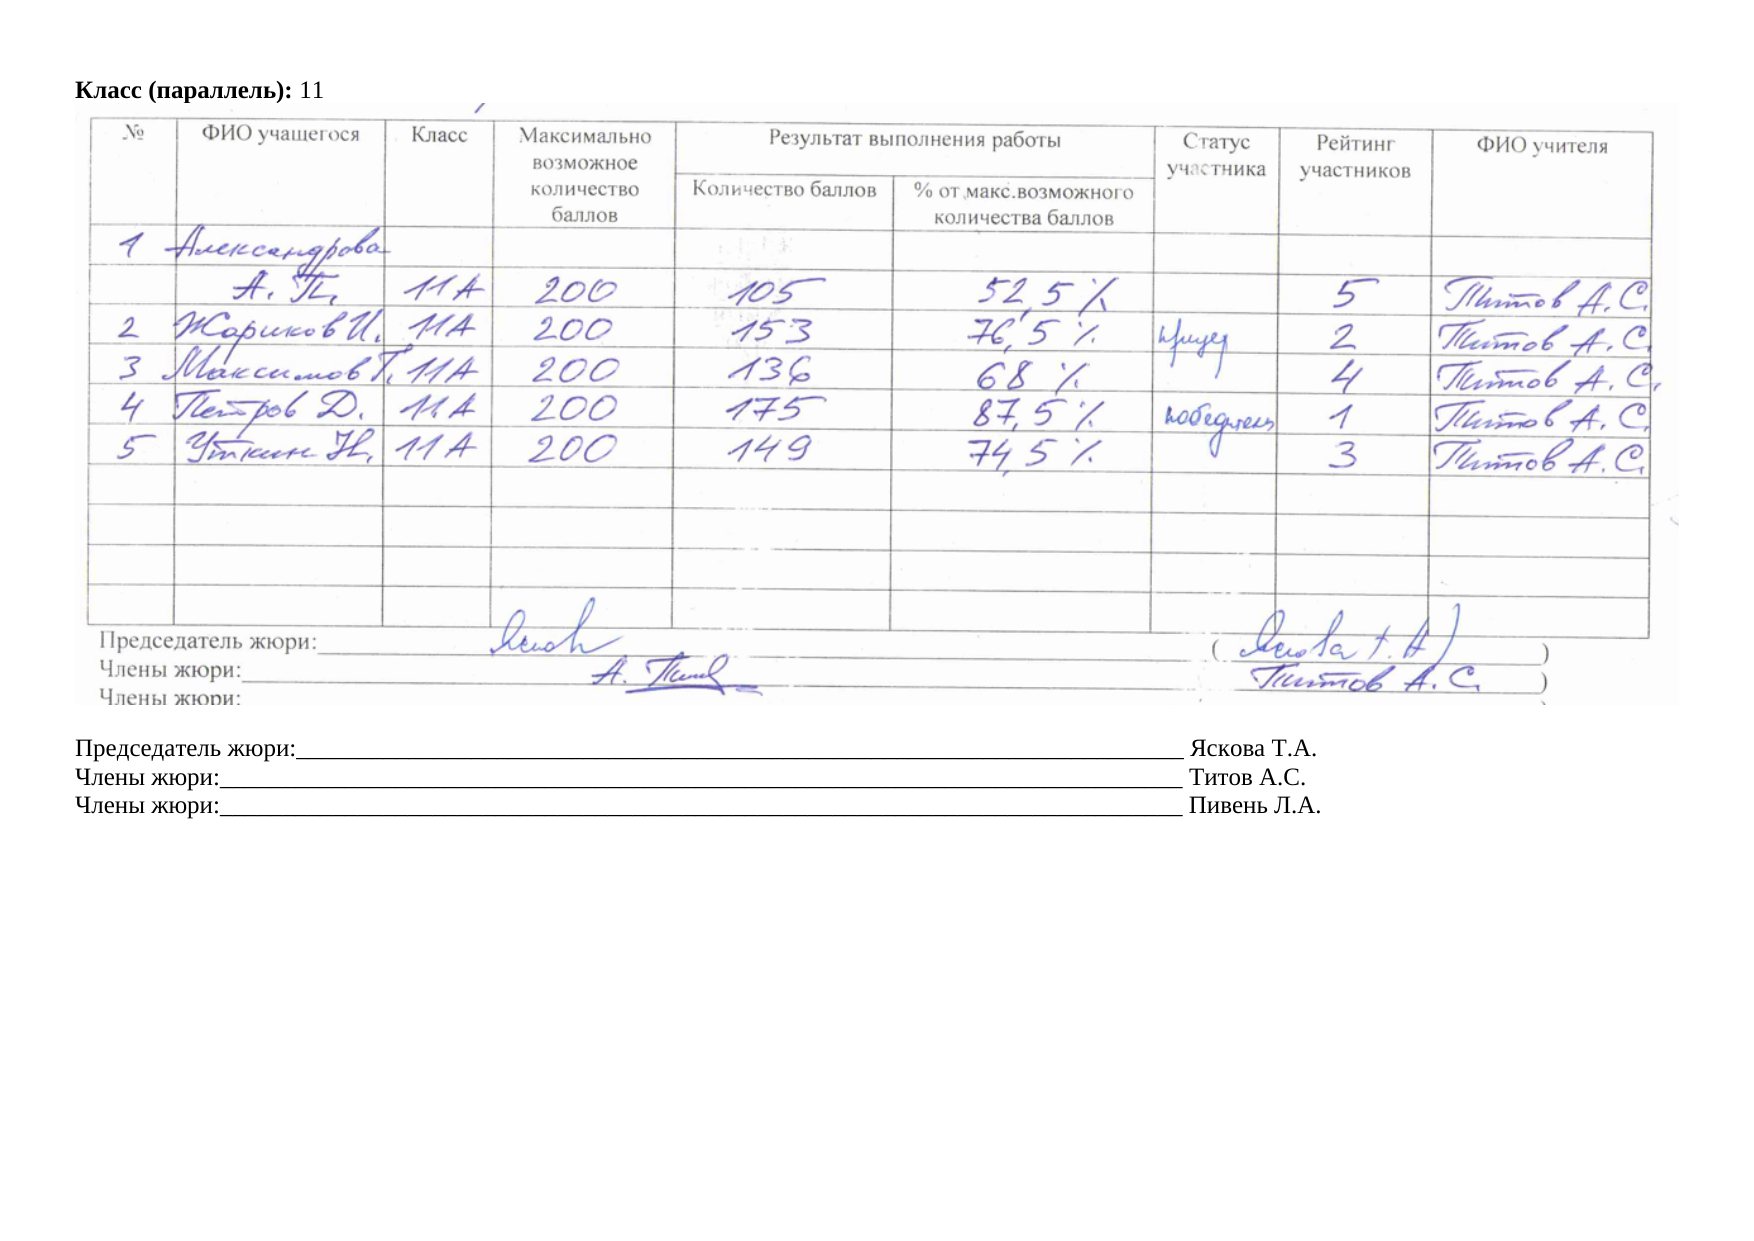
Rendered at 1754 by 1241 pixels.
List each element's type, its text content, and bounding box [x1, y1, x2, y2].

text Класс (параллель): 11 [75, 75, 1679, 103]
text Председатель жюри:_______________________________________________________________________ Яскова Т.А. [75, 733, 1679, 762]
picture [75, 103, 1679, 705]
text Члены жюри:_____________________________________________________________________________ Титов А.С. [75, 762, 1679, 790]
text Члены жюри:_____________________________________________________________________________ Пивень Л.А. [75, 790, 1679, 819]
